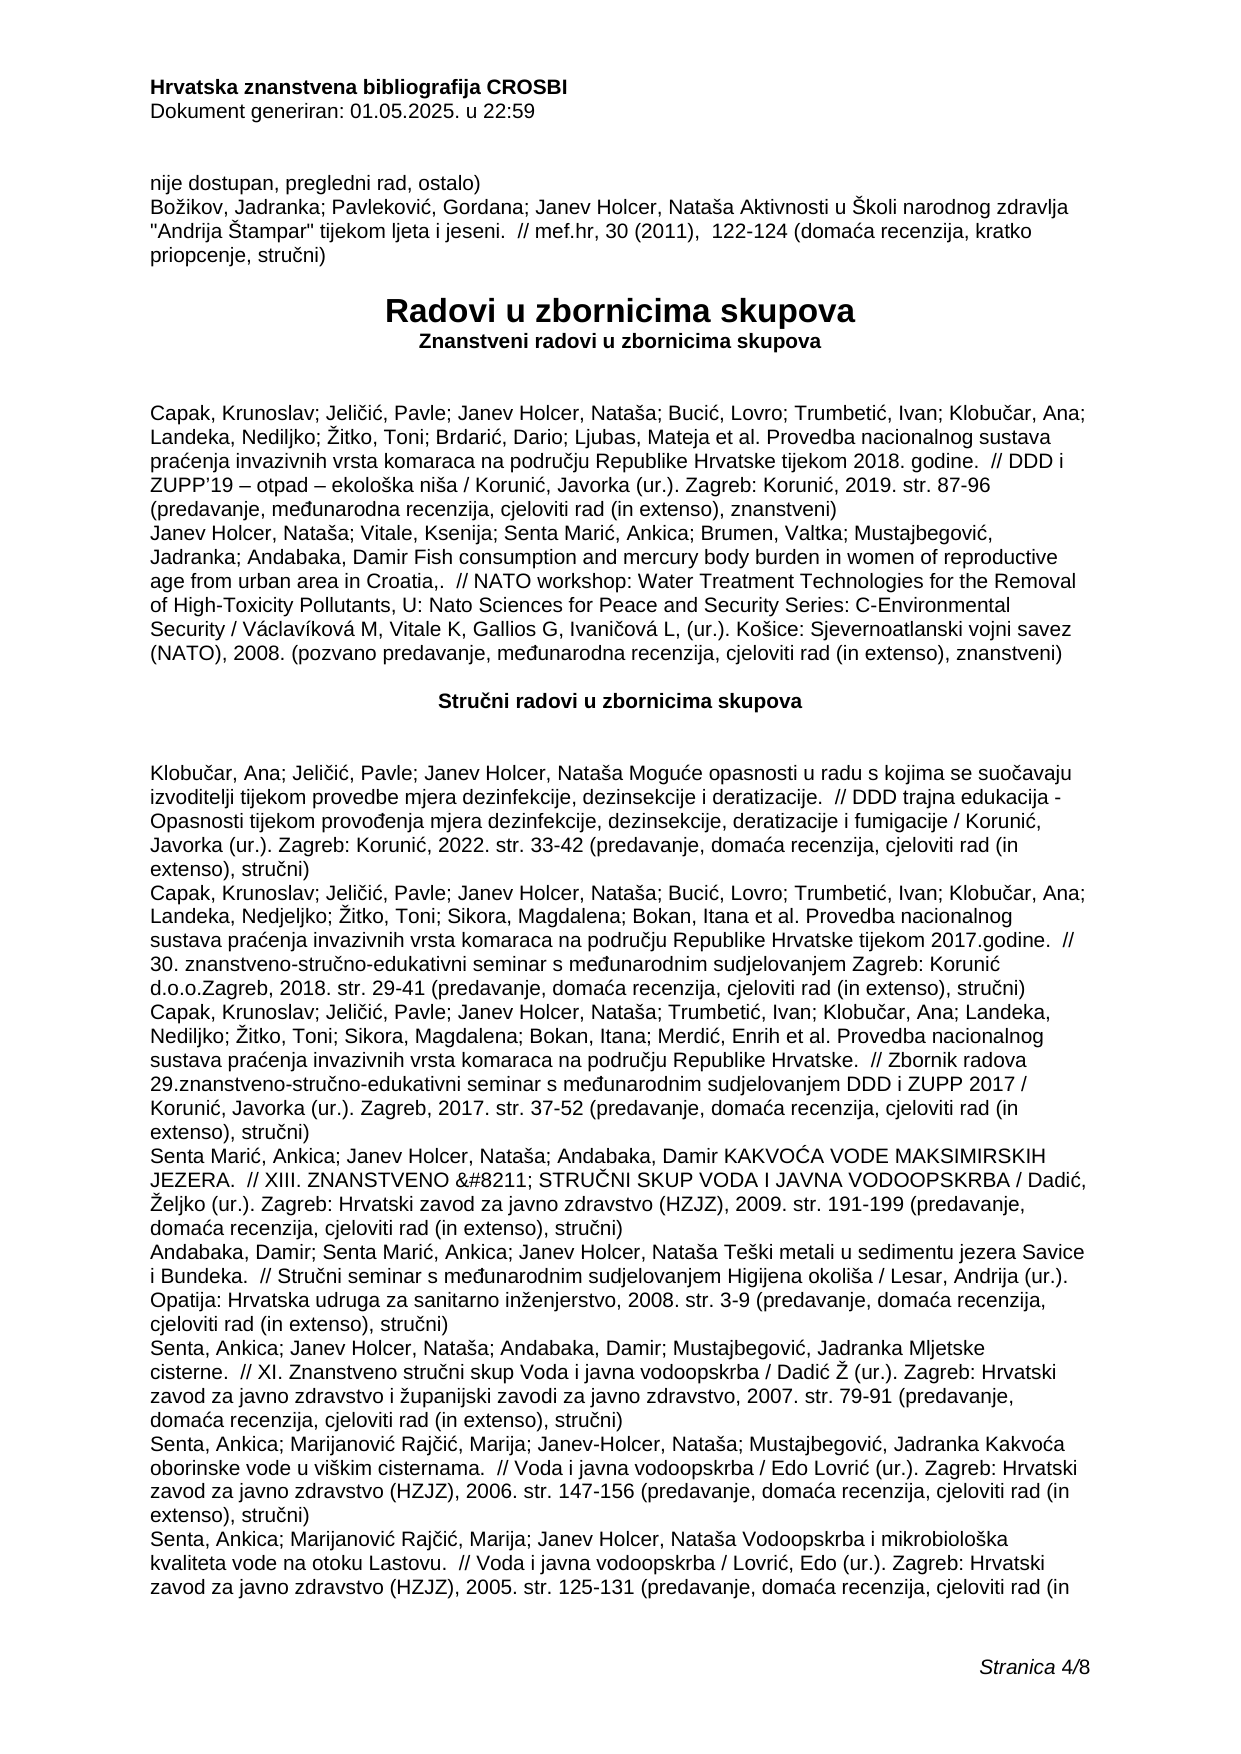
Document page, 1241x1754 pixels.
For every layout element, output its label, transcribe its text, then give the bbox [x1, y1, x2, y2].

text Janev Holcer, Nataša; Vitale, Ksenija; Senta Marić, Ankica; Brumen, Valtka; Mustajbegović, Jadranka; Andabaka, Damir [150, 521, 1090, 665]
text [150, 171, 1090, 195]
text Capak, Krunoslav; Jeličić, Pavle; Janev Holcer, Nataša; Bucić, Lovro; Trumbetić, Ivan; Klobučar, Ana; Landeka, Nedjeljko; Žitko, Toni; Sikora, Magdalena; Bokan, Itana et al. [150, 880, 1090, 1000]
text Senta, Ankica; Janev Holcer, Nataša; Andabaka, Damir; Mustajbegović, Jadranka [150, 1336, 1090, 1431]
subtitle Radovi u zbornicima skupova [150, 291, 1090, 329]
text Senta Marić, Ankica; Janev Holcer, Nataša; Andabaka, Damir [150, 1144, 1090, 1240]
subtitle Znanstveni radovi u zbornicima skupova [150, 329, 1090, 353]
text Capak, Krunoslav; Jeličić, Pavle; Janev Holcer, Nataša; Trumbetić, Ivan; Klobučar, Ana; Landeka, Nediljko; Žitko, Toni; Sikora, Magdalena; Bokan, Itana; Merdić, Enrih et al. [150, 1000, 1090, 1144]
text Capak, Krunoslav; Jeličić, Pavle; Janev Holcer, Nataša; Bucić, Lovro; Trumbetić, Ivan; Klobučar, Ana; Landeka, Nediljko; Žitko, Toni; Brdarić, Dario; Ljubas, Mateja et al. [150, 401, 1090, 521]
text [150, 1527, 1090, 1599]
subtitle Stručni radovi u zbornicima skupova [150, 689, 1090, 713]
text Senta, Ankica; Marijanović Rajčić, Marija; Janev-Holcer, Nataša; Mustajbegović, Jadranka [150, 1431, 1090, 1527]
text Božikov, Jadranka; Pavleković, Gordana; Janev Holcer, Nataša [150, 195, 1090, 267]
text Klobučar, Ana; Jeličić, Pavle; Janev Holcer, Nataša [150, 761, 1090, 880]
text Andabaka, Damir; Senta Marić, Ankica; Janev Holcer, Nataša [150, 1240, 1090, 1336]
